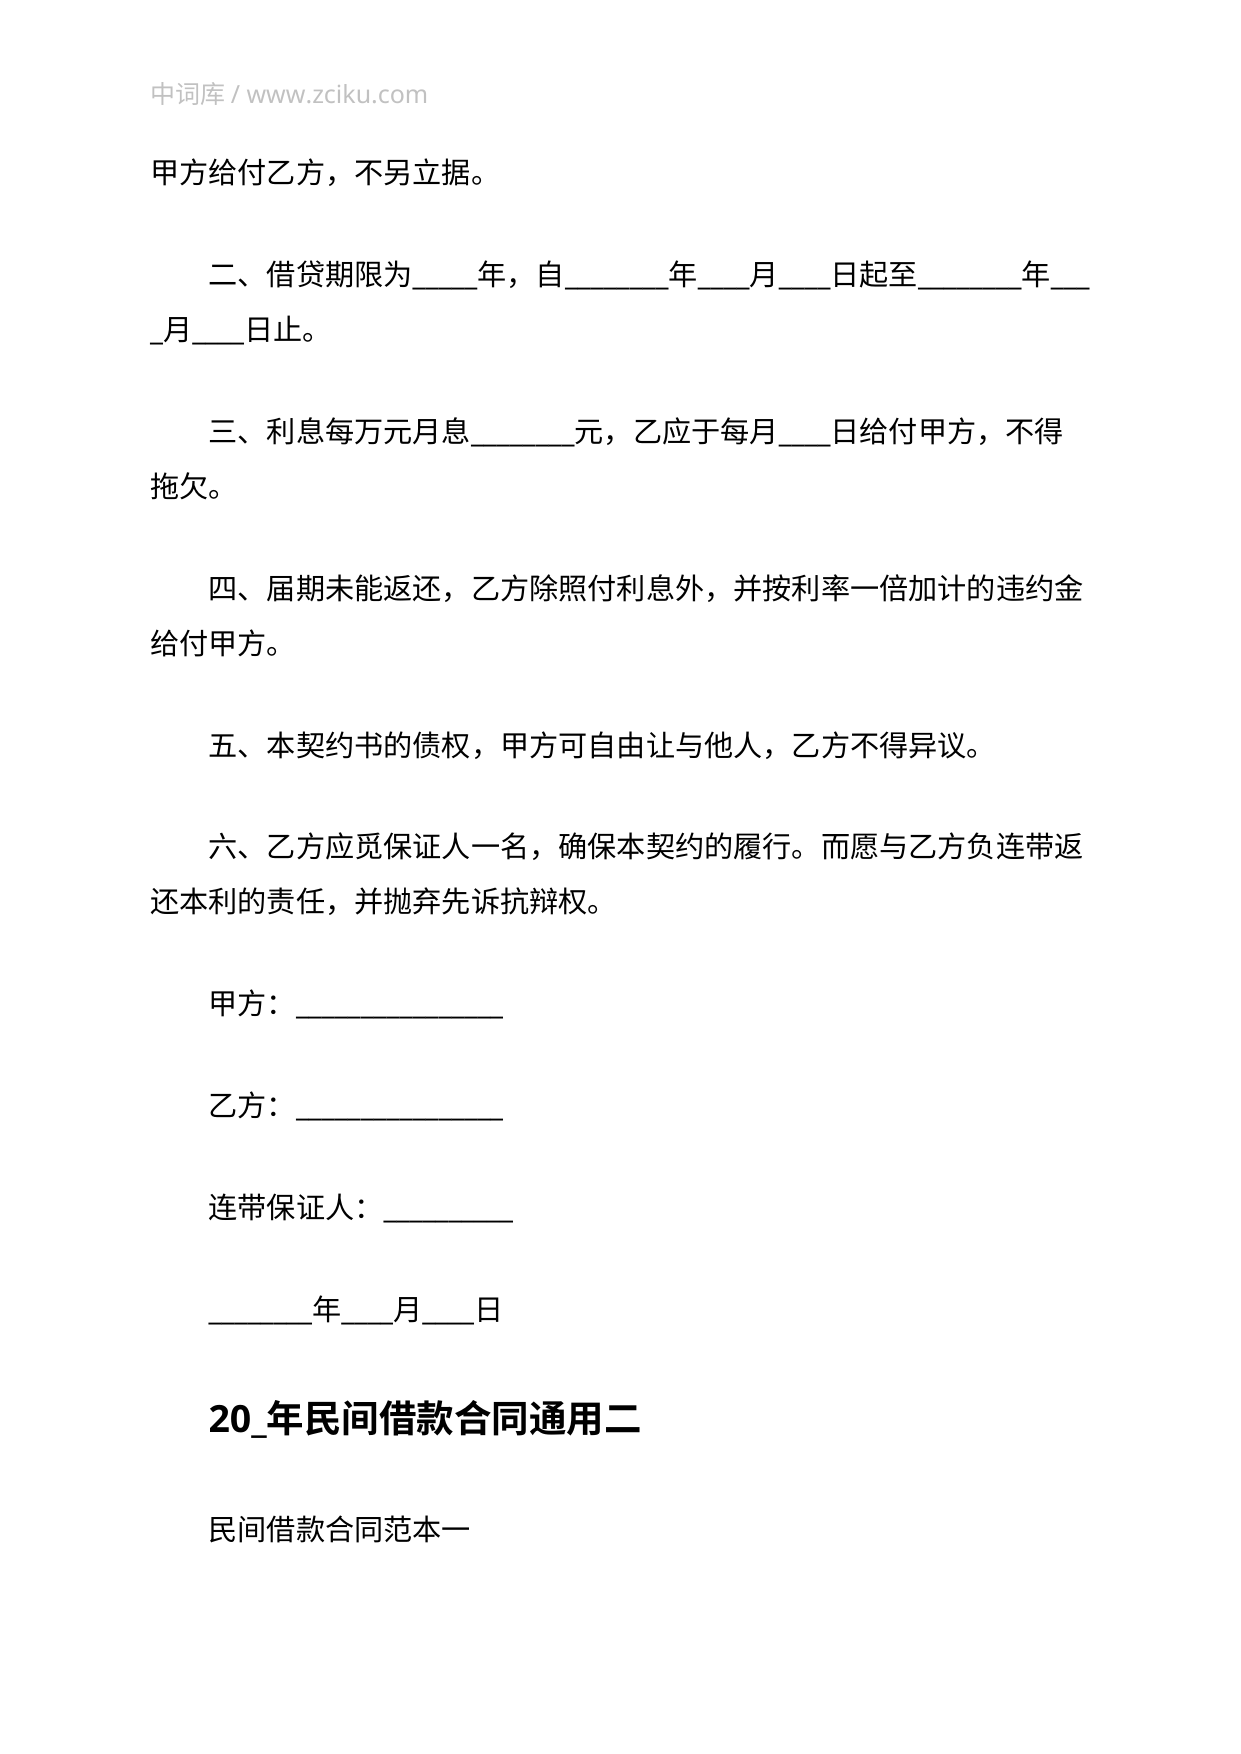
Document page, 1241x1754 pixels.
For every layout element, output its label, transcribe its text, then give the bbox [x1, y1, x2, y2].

text 民间借款合同范本一 [150, 1506, 1090, 1548]
text 连带保证人：__________ [150, 1184, 1090, 1227]
text 二、借贷期限为_____年，自________年____月____日起至________年____月____日止。 [150, 252, 1090, 349]
text 三、利息每万元月息________元，乙应于每月____日给付甲方，不得拖欠。 [150, 409, 1090, 506]
text 四、届期未能返还，乙方除照付利息外，并按利率一倍加计的违约金给付甲方。 [150, 566, 1090, 663]
text 六、乙方应觅保证人一名，确保本契约的履行。而愿与乙方负连带返还本利的责任，并抛弃先诉抗辩权。 [150, 824, 1090, 921]
text 五、本契约书的债权，甲方可自由让与他人，乙方不得异议。 [150, 722, 1090, 764]
text 20_年民间借款合同通用二 [150, 1388, 1090, 1443]
text 乙方：________________ [150, 1083, 1090, 1125]
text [150, 150, 1090, 192]
text ________年____月____日 [150, 1287, 1090, 1329]
text 甲方：________________ [150, 981, 1090, 1023]
